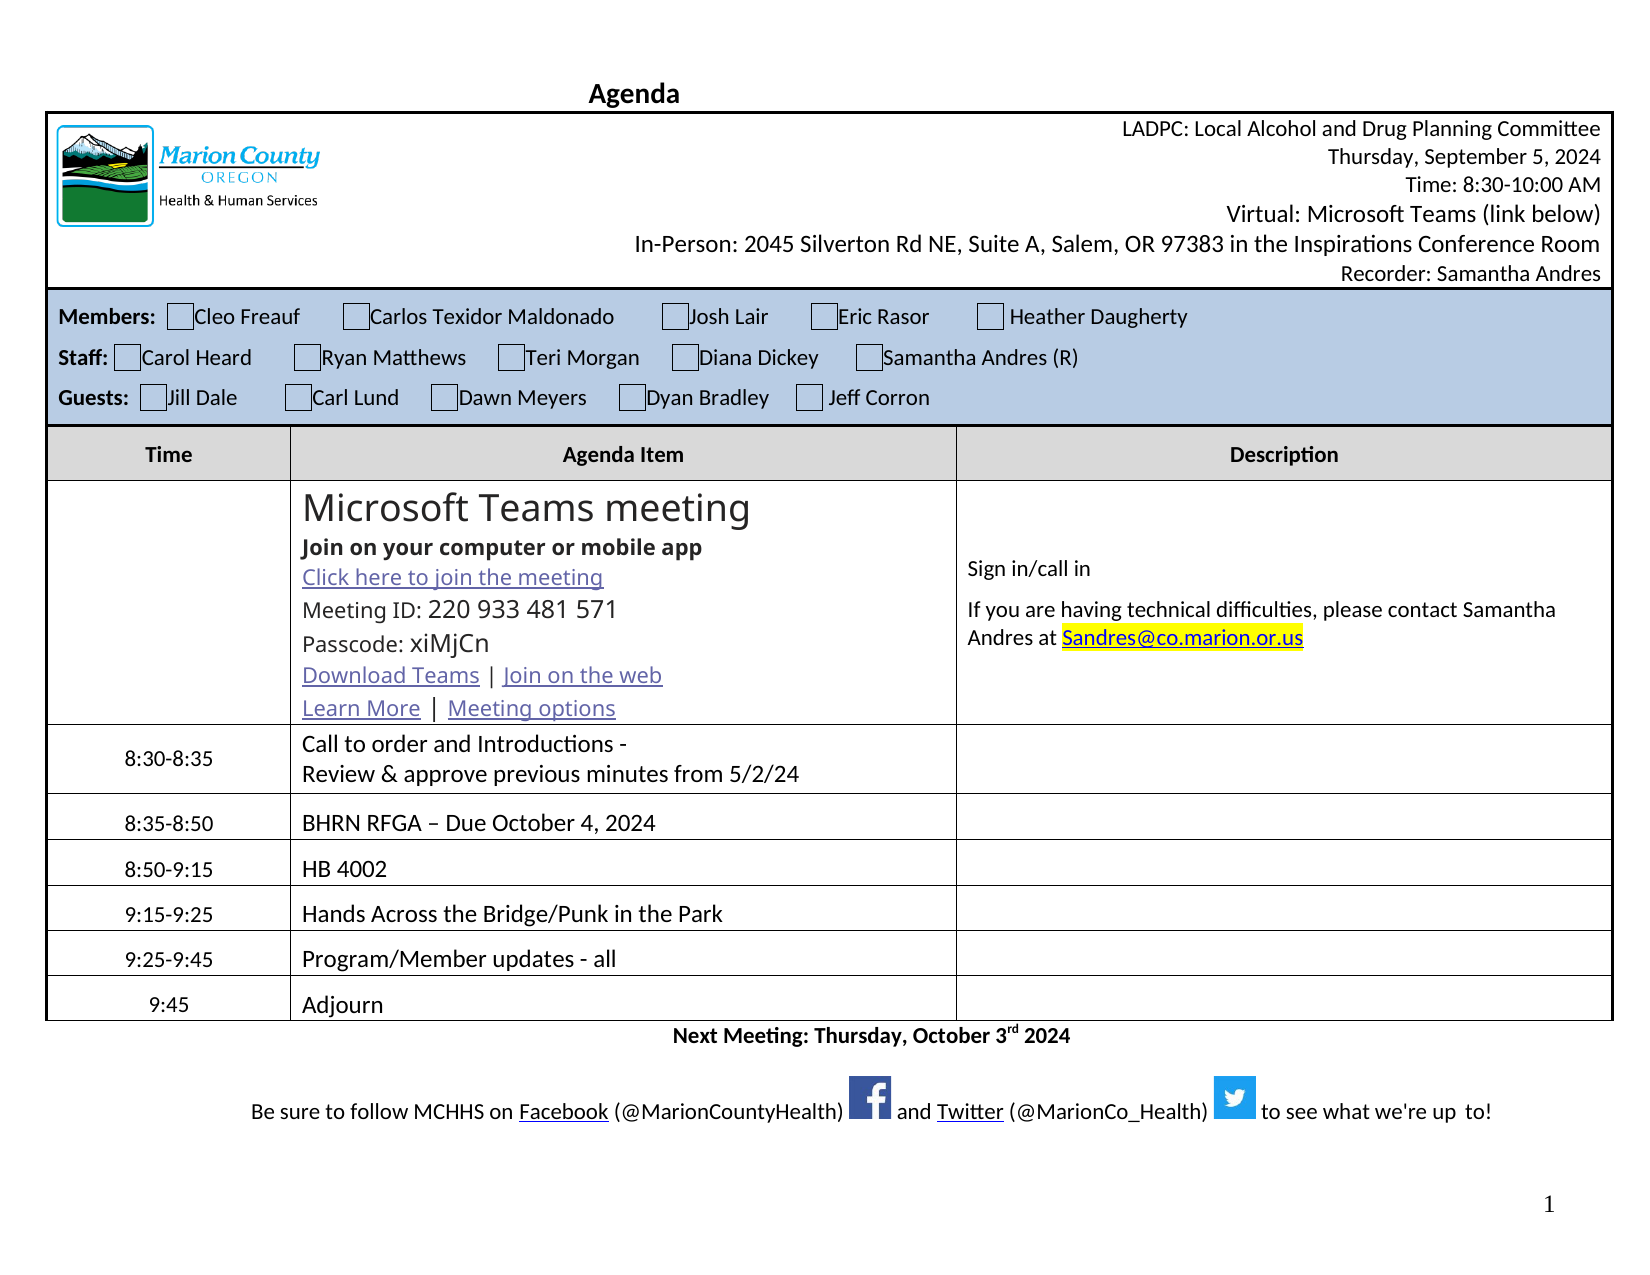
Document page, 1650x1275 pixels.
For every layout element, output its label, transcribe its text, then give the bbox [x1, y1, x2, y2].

table_cell Sign in/call in If you are having technical difficulties, please contact Samantha Andres at Sandres@co.marion.or.us [957, 481, 1611, 724]
table_cell Description [957, 427, 1611, 480]
table_cell Agenda Item [291, 427, 956, 480]
table_header LADPC: Local Alcohol and Drug Planning Committee Thursday, September 5, 2024 Time: 8:30-10:00 AM Virtual: Microsoft Teams (link below) In-Person: 2045 Silverton Rd NE, Suite A, Salem, OR 97383 in the Inspirations Conference Room Recorder: Samantha Andres [48, 114, 1611, 287]
table_cell Adjourn [291, 976, 956, 1020]
table_cell Microsoft Teams meeting Join on your computer or mobile app Click here to join the meeting Meeting ID: 220 933 481 571 Passcode: xiMjCn Download Teams | Join on the web Learn More | Meeting options [291, 481, 956, 724]
table_cell 8:30-8:35 [48, 725, 290, 792]
text Be sure to follow MCHHS on Facebook (@MarionCountyHealth) and Twitter (@MarionCo_Health) to see what we're up to! [187, 1077, 1556, 1125]
picture [1213, 1076, 1256, 1119]
table_cell Time [48, 427, 290, 480]
table_cell [957, 794, 1611, 839]
table_cell BHRN RFGA – Due October 4, 2024 [291, 794, 956, 839]
table_cell 8:50-9:15 [48, 840, 290, 884]
table_cell Hands Across the Bridge/Punk in the Park [291, 886, 956, 929]
table_cell [48, 481, 290, 724]
table_cell [957, 840, 1611, 884]
text Next Meeting: Thursday, October 3rd 2024 [187, 1021, 1556, 1049]
table_cell 9:15-9:25 [48, 886, 290, 929]
picture [849, 1076, 892, 1119]
table_cell 8:35-8:50 [48, 794, 290, 839]
table_cell 9:25-9:45 [48, 931, 290, 975]
table_cell [957, 725, 1611, 792]
table_cell Members: Cleo Freauf Carlos Texidor Maldonado Josh Lair Eric Rasor Heather Daugherty Staff: Carol Heard Ryan Matthews Teri Morgan Diana Dickey Samantha Andres (R) Guests: Jill Dale Carl Lund Dawn Meyers Dyan Bradley Jeff Corron [48, 290, 1611, 424]
table_cell HB 4002 [291, 840, 956, 884]
table_cell [957, 976, 1611, 1020]
table_cell [957, 931, 1611, 975]
table_cell [957, 886, 1611, 929]
table_cell Call to order and Introductions - Review & approve previous minutes from 5/2/24 [291, 725, 956, 792]
table_cell Program/Member updates - all [291, 931, 956, 975]
table_cell 9:45 [48, 976, 290, 1020]
